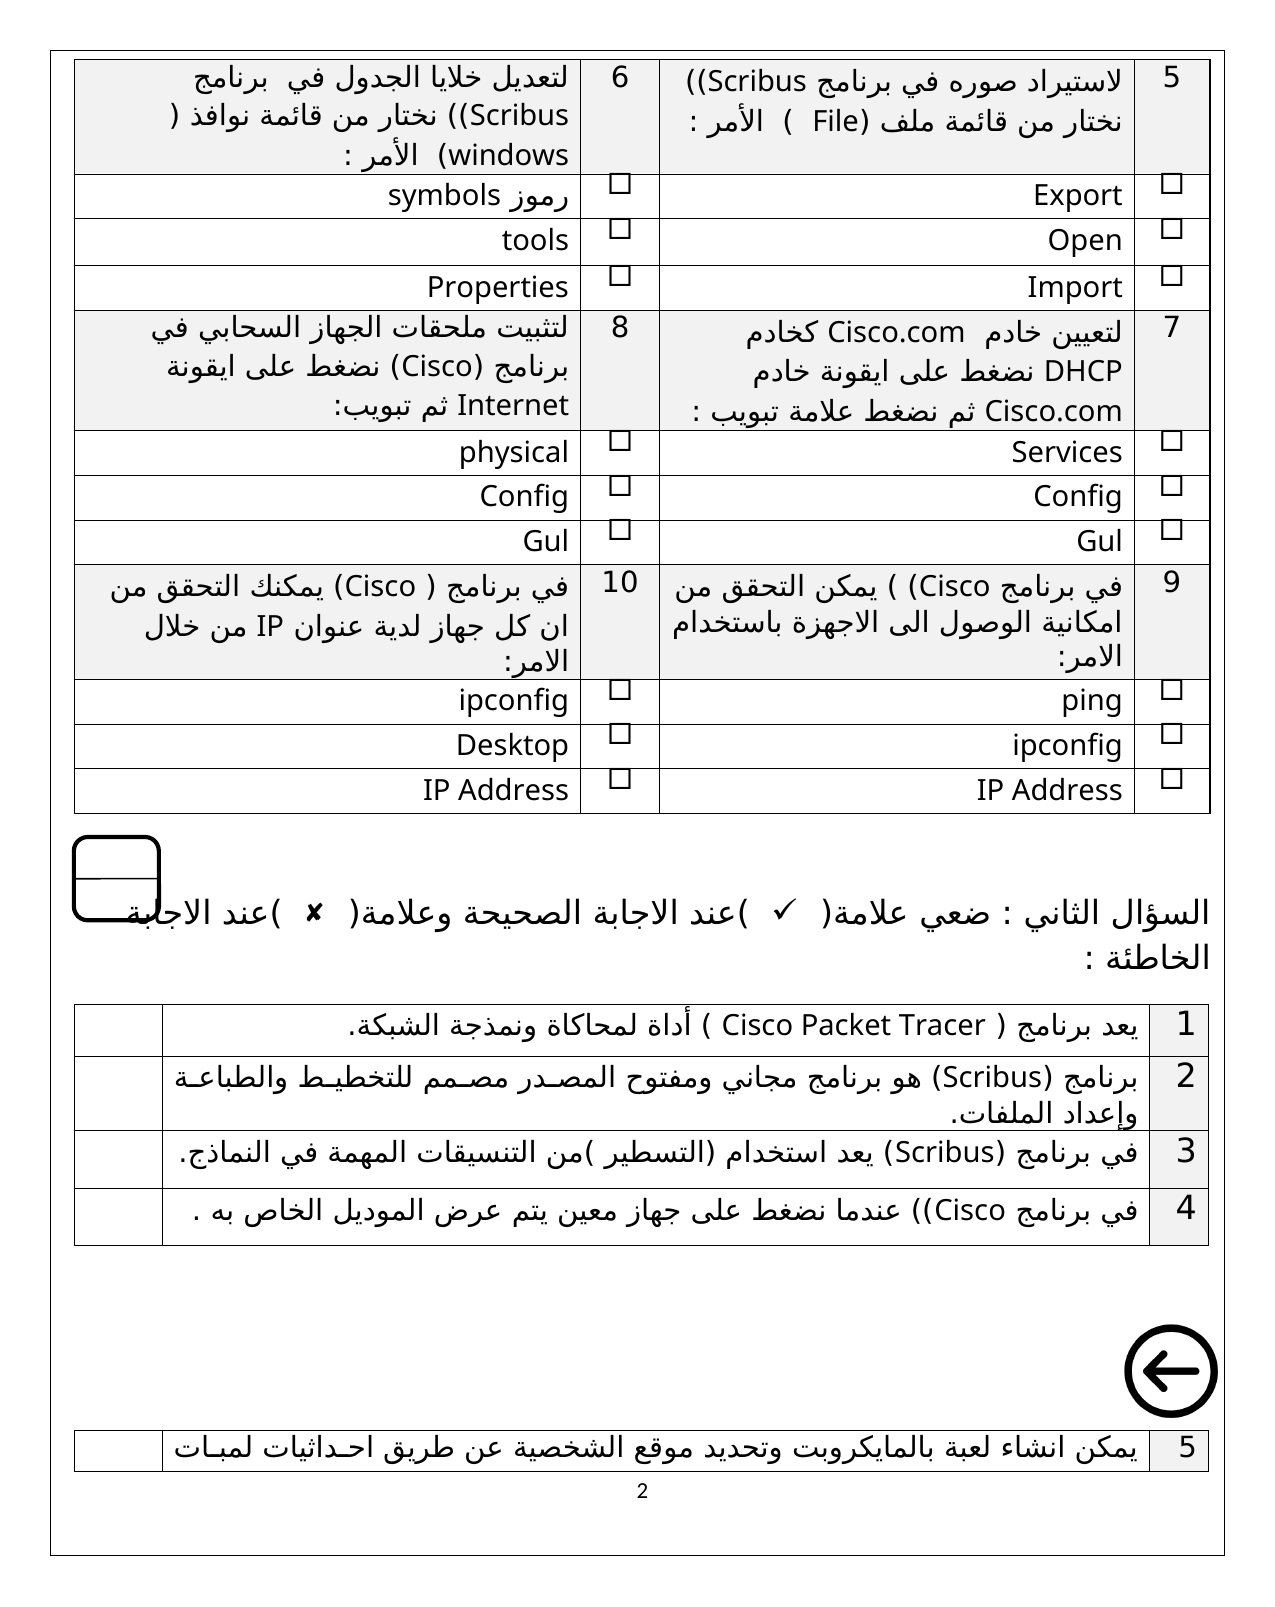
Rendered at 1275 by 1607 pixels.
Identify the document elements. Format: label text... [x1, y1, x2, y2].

table_cell 3 [1150, 1131, 1208, 1188]
table_header 6 [581, 60, 659, 173]
table_cell Open [660, 219, 1134, 265]
table_cell [1135, 725, 1209, 768]
table_cell Import [660, 266, 1134, 310]
table_header لاستيراد صوره في برنامج Scribus)) نختار من قائمة ملف (File ) الأمر : [660, 60, 1134, 173]
table_cell Export [660, 175, 1134, 218]
table_cell Gul [75, 521, 580, 564]
picture [1118, 1318, 1226, 1426]
table_cell [581, 476, 659, 519]
table_cell لتعيين خادم Cisco.com كخادم DHCP نضغط على ايقونة خادم Cisco.com ثم نضغط علامة تبويب : [660, 311, 1134, 430]
table_cell [75, 1131, 162, 1188]
table_cell [1135, 266, 1209, 310]
table_cell لتثبيت ملحقات الجهاز السحابي في برنامج (Cisco) نضغط على ايقونة Internet ثم تبويب: [75, 311, 580, 430]
table_cell IP Address [75, 769, 580, 813]
table_cell [581, 431, 659, 475]
table_cell برنامج (Scribus) هو برنامج مجاني ومفتوح المصدر مصمم للتخطيط والطباعة وإعداد الملفات. [163, 1057, 1149, 1130]
table_cell 7 [1135, 311, 1209, 430]
table_cell 8 [581, 311, 659, 430]
table_cell [1135, 219, 1209, 265]
table_cell [581, 725, 659, 768]
text السؤال الثاني : ضعي علامة( )عند الاجابة الصحيحة وعلامة( )عند الاجابة الخاطئة : [74, 893, 1211, 977]
table_cell 9 [1135, 565, 1209, 679]
table_cell Config [660, 476, 1134, 519]
table_cell [75, 1057, 162, 1130]
table_cell ipconfig [660, 725, 1134, 768]
table_cell [581, 769, 659, 813]
table_cell 10 [581, 565, 659, 679]
table_cell Desktop [75, 725, 580, 768]
table_cell tools [75, 219, 580, 265]
table_cell ping [660, 680, 1134, 723]
table_cell [1135, 431, 1209, 475]
table_header [75, 1431, 162, 1471]
table_cell [1135, 476, 1209, 519]
table_header 5 [1135, 60, 1209, 173]
table_cell [581, 219, 659, 265]
table_cell Gul [660, 521, 1134, 564]
table_cell [75, 1189, 162, 1245]
table_cell Config [75, 476, 580, 519]
table_cell physical [75, 431, 580, 475]
table_cell [581, 175, 659, 218]
table_cell [581, 266, 659, 310]
table_cell 4 [1150, 1189, 1208, 1245]
table_cell [581, 521, 659, 564]
table_header 5 [1150, 1431, 1208, 1471]
table_cell Services [660, 431, 1134, 475]
table_cell 2 [1150, 1057, 1208, 1130]
table_header [75, 1005, 162, 1056]
table_cell في برنامج ( Cisco) يمكنك التحقق من ان كل جهاز لدية عنوان IP من خلال الامر: [75, 565, 580, 679]
table_cell في برنامج (Scribus) يعد استخدام (التسطير )من التنسيقات المهمة في النماذج. [163, 1131, 1149, 1188]
table_cell [1135, 680, 1209, 723]
table_header 1 [1150, 1005, 1208, 1056]
table_cell [1135, 769, 1209, 813]
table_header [163, 1431, 1149, 1471]
table_cell [1135, 521, 1209, 564]
table_cell [1135, 175, 1209, 218]
table_cell رموز symbols [75, 175, 580, 218]
table_cell في برنامج Cisco) ) يمكن التحقق من امكانية الوصول الى الاجهزة باستخدام الامر: [660, 565, 1134, 679]
table_header لتعديل خلايا الجدول في برنامج Scribus)) نختار من قائمة نوافذ (windows) الأمر : [75, 60, 580, 173]
table_cell Properties [75, 266, 580, 310]
table_cell في برنامج Cisco)) عندما نضغط على جهاز معين يتم عرض الموديل الخاص به . [163, 1189, 1149, 1245]
table_cell [581, 680, 659, 723]
table_cell IP Address [660, 769, 1134, 813]
table_header يعد برنامج ( Cisco Packet Tracer ) أداة لمحاكاة ونمذجة الشبكة. [163, 1005, 1149, 1056]
table_cell ipconfig [75, 680, 580, 723]
